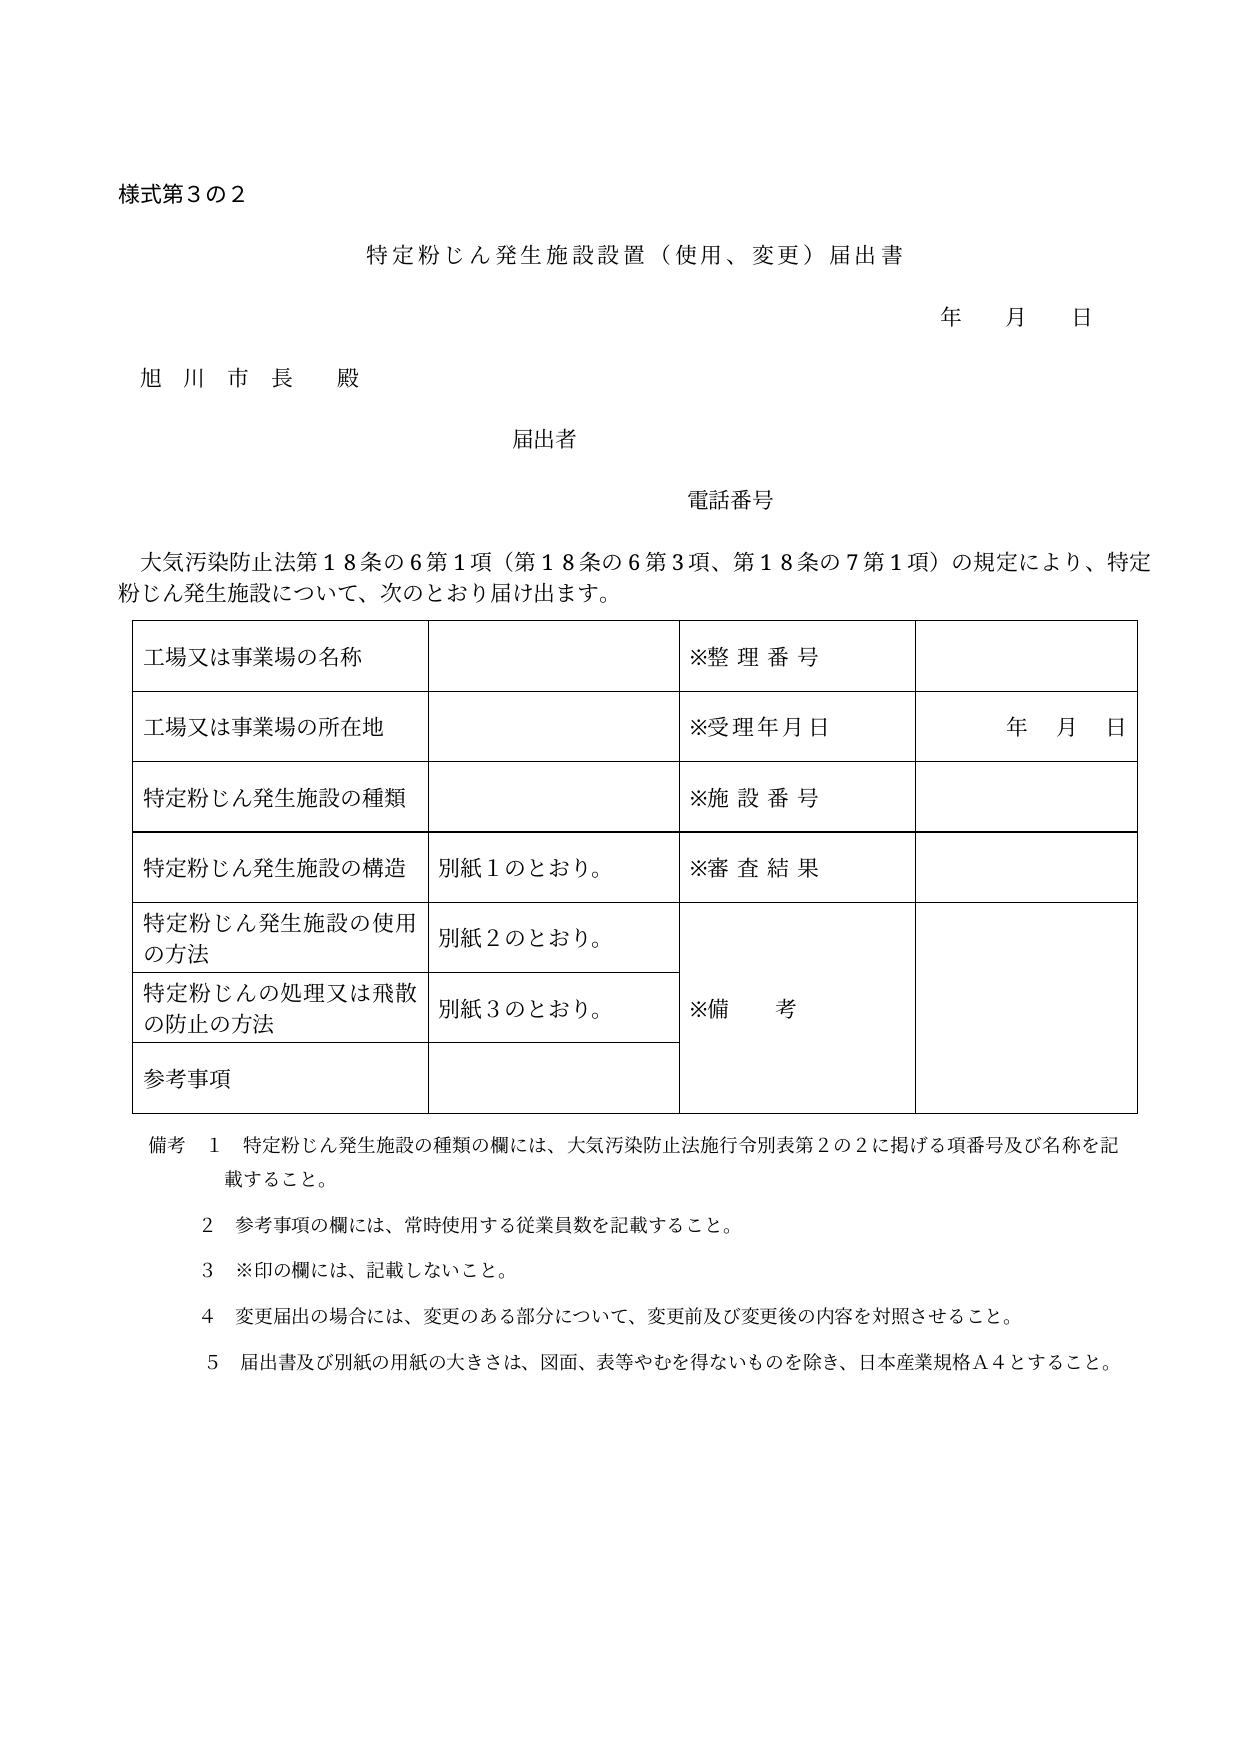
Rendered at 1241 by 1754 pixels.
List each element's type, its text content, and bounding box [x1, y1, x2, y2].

table_header ※整理番号 [680, 621, 915, 691]
table_cell 別紙２のとおり。 [429, 903, 679, 972]
table_cell [916, 762, 1137, 831]
text 電話番号 [687, 484, 1152, 515]
table_cell 特定粉じんの処理又は飛散の防止の方法 [133, 973, 428, 1042]
table_header [916, 621, 1137, 691]
text 様式第３の２ [118, 177, 1152, 209]
table_cell 工場又は事業場の所在地 [133, 692, 428, 761]
text 大気汚染防止法第18条の6第1項（第18条の6第3項、第18条の7第1項）の規定により、特定粉じん発生施設について、次のとおり届け出ます。 [118, 545, 1152, 608]
text 年 月 日 [118, 300, 1093, 331]
text ２ 参考事項の欄には、常時使用する従業員数を記載すること。 [118, 1205, 1122, 1239]
table_cell [916, 833, 1137, 902]
text 特定粉じん発生施設設置（使用、変更）届出書 [118, 239, 1152, 270]
table_cell ※受理年月日 [680, 692, 915, 761]
table_cell [429, 762, 679, 831]
text 届出者 [118, 422, 1092, 454]
table_cell 特定粉じん発生施設の使用の方法 [133, 903, 428, 972]
table_cell ※施設番号 [680, 762, 915, 831]
table_cell 特定粉じん発生施設の種類 [133, 762, 428, 831]
table_cell [429, 692, 679, 761]
table_cell ※備考 [680, 903, 915, 1113]
table_cell ※審査結果 [680, 833, 915, 902]
text 備考 １ 特定粉じん発生施設の種類の欄には、大気汚染防止法施行令別表第２の２に掲げる項番号及び名称を記載すること。 [148, 1126, 1122, 1193]
table_cell 特定粉じん発生施設の構造 [133, 833, 428, 902]
text ３ ※印の欄には、記載しないこと。 [118, 1251, 1122, 1284]
text 旭 川 市 長 殿 [118, 361, 1152, 393]
text ５ 届出書及び別紙の用紙の大きさは、図面、表等やむを得ないものを除き、日本産業規格Ａ４とすること。 [184, 1343, 1122, 1376]
table_header 工場又は事業場の名称 [133, 621, 428, 691]
table_cell 別紙１のとおり。 [429, 833, 679, 902]
table_cell [916, 903, 1137, 1113]
table_cell 参考事項 [133, 1043, 428, 1113]
table_header [429, 621, 679, 691]
text ４ 変更届出の場合には、変更のある部分について、変更前及び変更後の内容を対照させること。 [118, 1297, 1122, 1330]
table_cell [429, 1043, 679, 1113]
table_cell 年 月 日 [916, 692, 1137, 761]
table_cell 別紙３のとおり。 [429, 973, 679, 1042]
